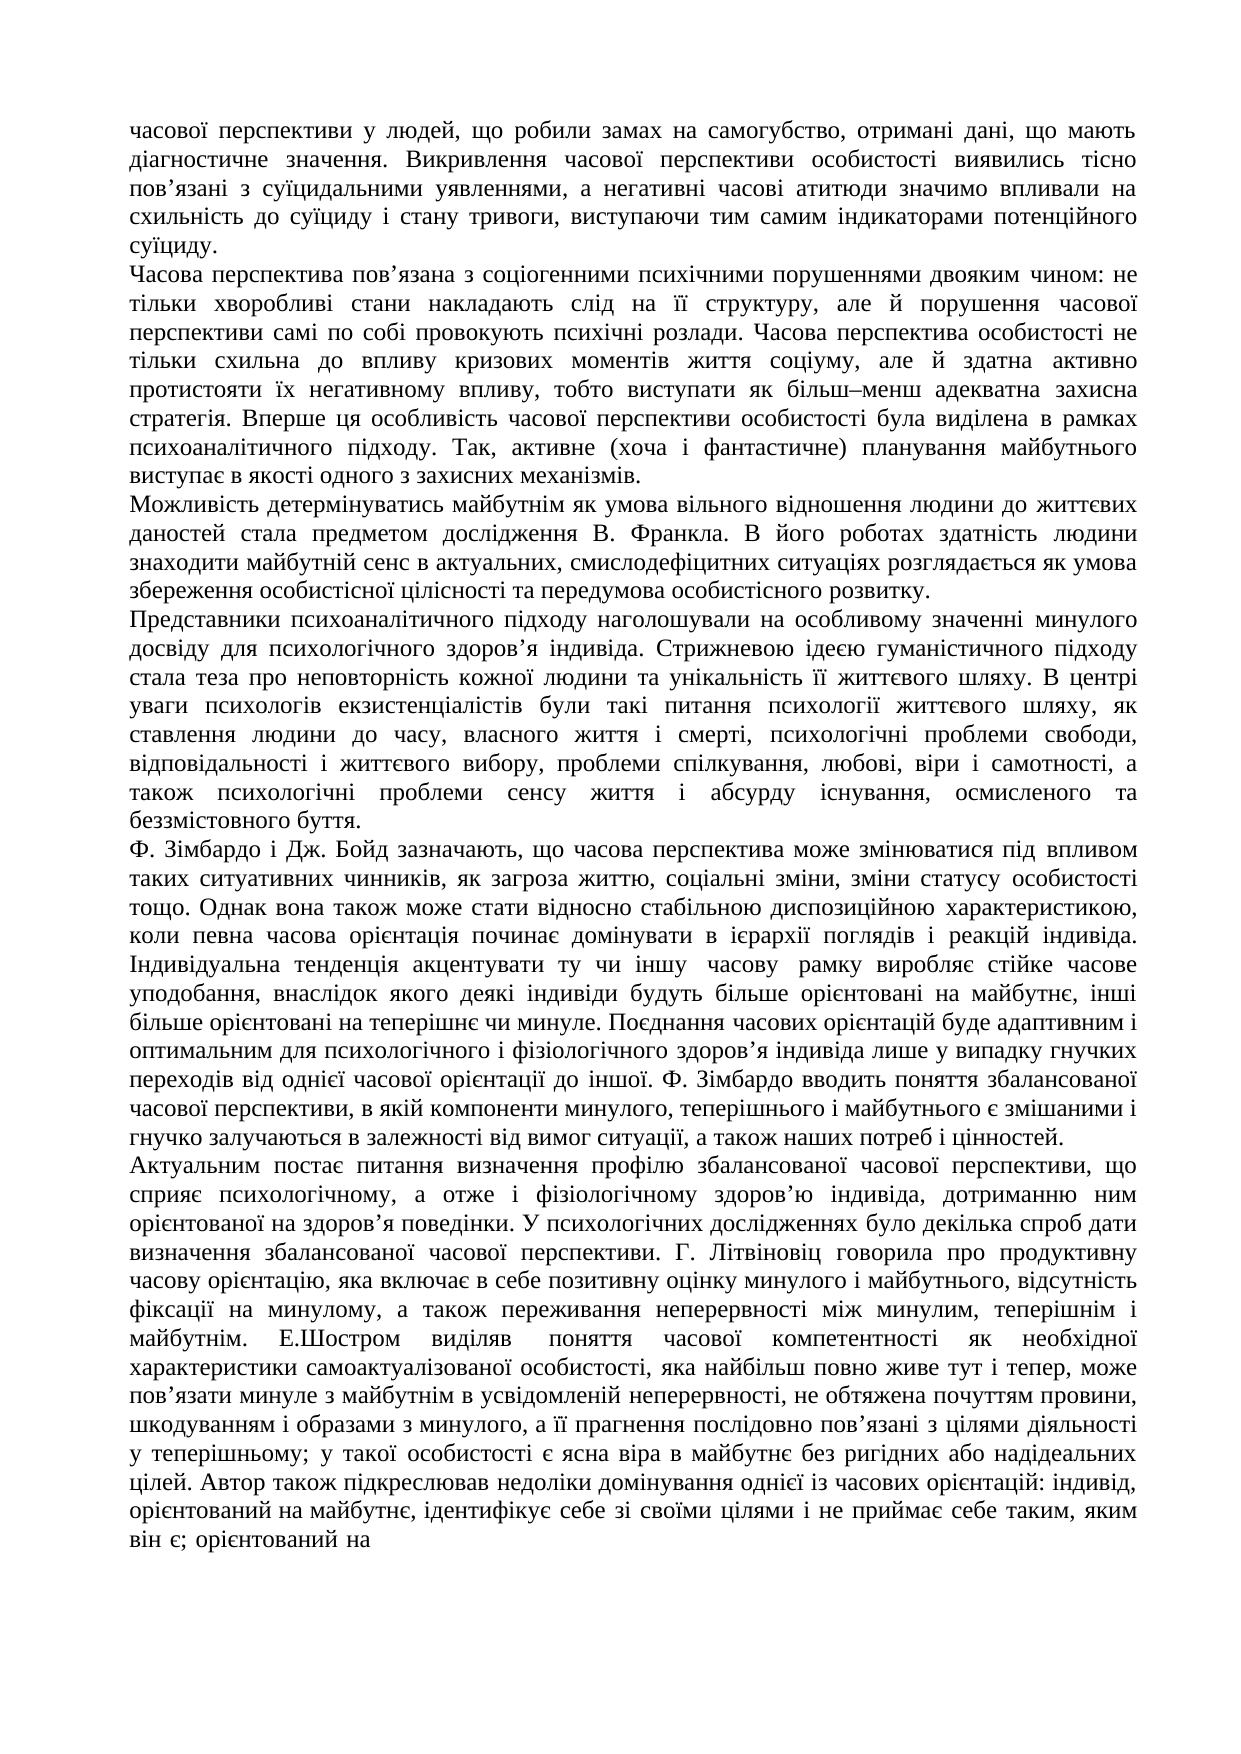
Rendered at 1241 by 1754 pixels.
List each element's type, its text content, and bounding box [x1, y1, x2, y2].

text Можливість детермінуватись майбутнім як умова вільного відношення людини до життєвих даностей стала предметом дослідження В. Франкла. В його роботах здатність людини знаходити майбутній сенс в актуальних, смислодефіцитних ситуаціях розглядається як умова збереження особистісної цілісності та передумова особистісного розвитку. [129, 489, 1137, 604]
text Ф. Зімбардо і Дж. Бойд зазначають, що часова перспектива може змінюватися під впливом таких ситуативних чинників, як загроза життю, соціальні зміни, зміни статусу особистості тощо. Однак вона також може стати відносно стабільною диспозиційною характеристикою, коли певна часова орієнтація починає домінувати в ієрархії поглядів і реакцій індивіда. Індивідуальна тенденція акцентувати ту чи іншу часову рамку виробляє стійке часове уподобання, внаслідок якого деякі індивіди будуть більше орієнтовані на майбутнє, інші більше орієнтовані на теперішнє чи минуле. Поєднання часових орієнтацій буде адаптивним і оптимальним для психологічного і фізіологічного здоров’я індивіда лише у випадку гнучких переходів від однієї часової орієнтації до іншої. Ф. Зімбардо вводить поняття збалансованої часової перспективи, в якій компоненти минулого, теперішнього і майбутнього є змішаними і гнучко залучаються в залежності від вимог ситуації, а також наших потреб і цінностей. [129, 834, 1138, 1150]
text часової перспективи у людей, що робили замах на самогубство, отримані дані, що мають діагностичне значення. Викривлення часової перспективи особистості виявились тісно пов’язані з суїцидальними уявленнями, а негативні часові атитюди значимо впливали на схильність до суїциду і стану тривоги, виступаючи тим самим індикаторами потенційного суїциду. [129, 115, 1138, 259]
text Часова перспектива пов’язана з соціогенними психічними порушеннями двояким чином: не тільки хворобливі стани накладають слід на її структуру, але й порушення часової перспективи самі по собі провокують психічні розлади. Часова перспектива особистості не тільки схильна до впливу кризових моментів життя соціуму, але й здатна активно протистояти їх негативному впливу, тобто виступати як більш–менш адекватна захисна стратегія. Вперше ця особливість часової перспективи особистості була виділена в рамках психоаналітичного підходу. Так, активне (хоча і фантастичне) планування майбутнього виступає в якості одного з захисних механізмів. [129, 259, 1137, 489]
text Представники психоаналітичного підходу наголошували на особливому значенні минулого досвіду для психологічного здоров’я індивіда. Стрижневою ідеєю гуманістичного підходу стала теза про неповторність кожної людини та унікальність її життєвого шляху. В центрі уваги психологів екзистенціалістів були такі питання психології життєвого шляху, як ставлення людини до часу, власного життя і смерті, психологічні проблеми свободи, відповідальності і життєвого вибору, проблеми спілкування, любові, віри і самотності, а також психологічні проблеми сенсу життя і абсурду існування, осмисленого та беззмістовного буття. [129, 604, 1138, 834]
text Актуальним постає питання визначення профілю збалансованої часової перспективи, що сприяє психологічному, а отже і фізіологічному здоров’ю індивіда, дотриманню ним орієнтованої на здоров’я поведінки. У психологічних дослідженнях було декілька спроб дати визначення збалансованої часової перспективи. Г. Літвіновіц говорила про продуктивну часову орієнтацію, яка включає в себе позитивну оцінку минулого і майбутнього, відсутність фіксації на минулому, а також переживання неперервності між минулим, теперішнім і майбутнім. Е.Шостром виділяв поняття часової компетентності як необхідної характеристики самоактуалізованої особистості, яка найбільш повно живе тут і тепер, може пов’язати минуле з майбутнім в усвідомленій неперервності, не обтяжена почуттям провини, шкодуванням і образами з минулого, а її прагнення послідовно пов’язані з цілями діяльності у теперішньому; у такої особистості є ясна віра в майбутнє без ригідних або надідеальних цілей. Автор також підкреслював недоліки домінування однієї із часових орієнтацій: індивід, орієнтований на майбутнє, ідентифікує себе зі своїми цілями і не приймає себе таким, яким він є; орієнтований на [129, 1151, 1137, 1553]
